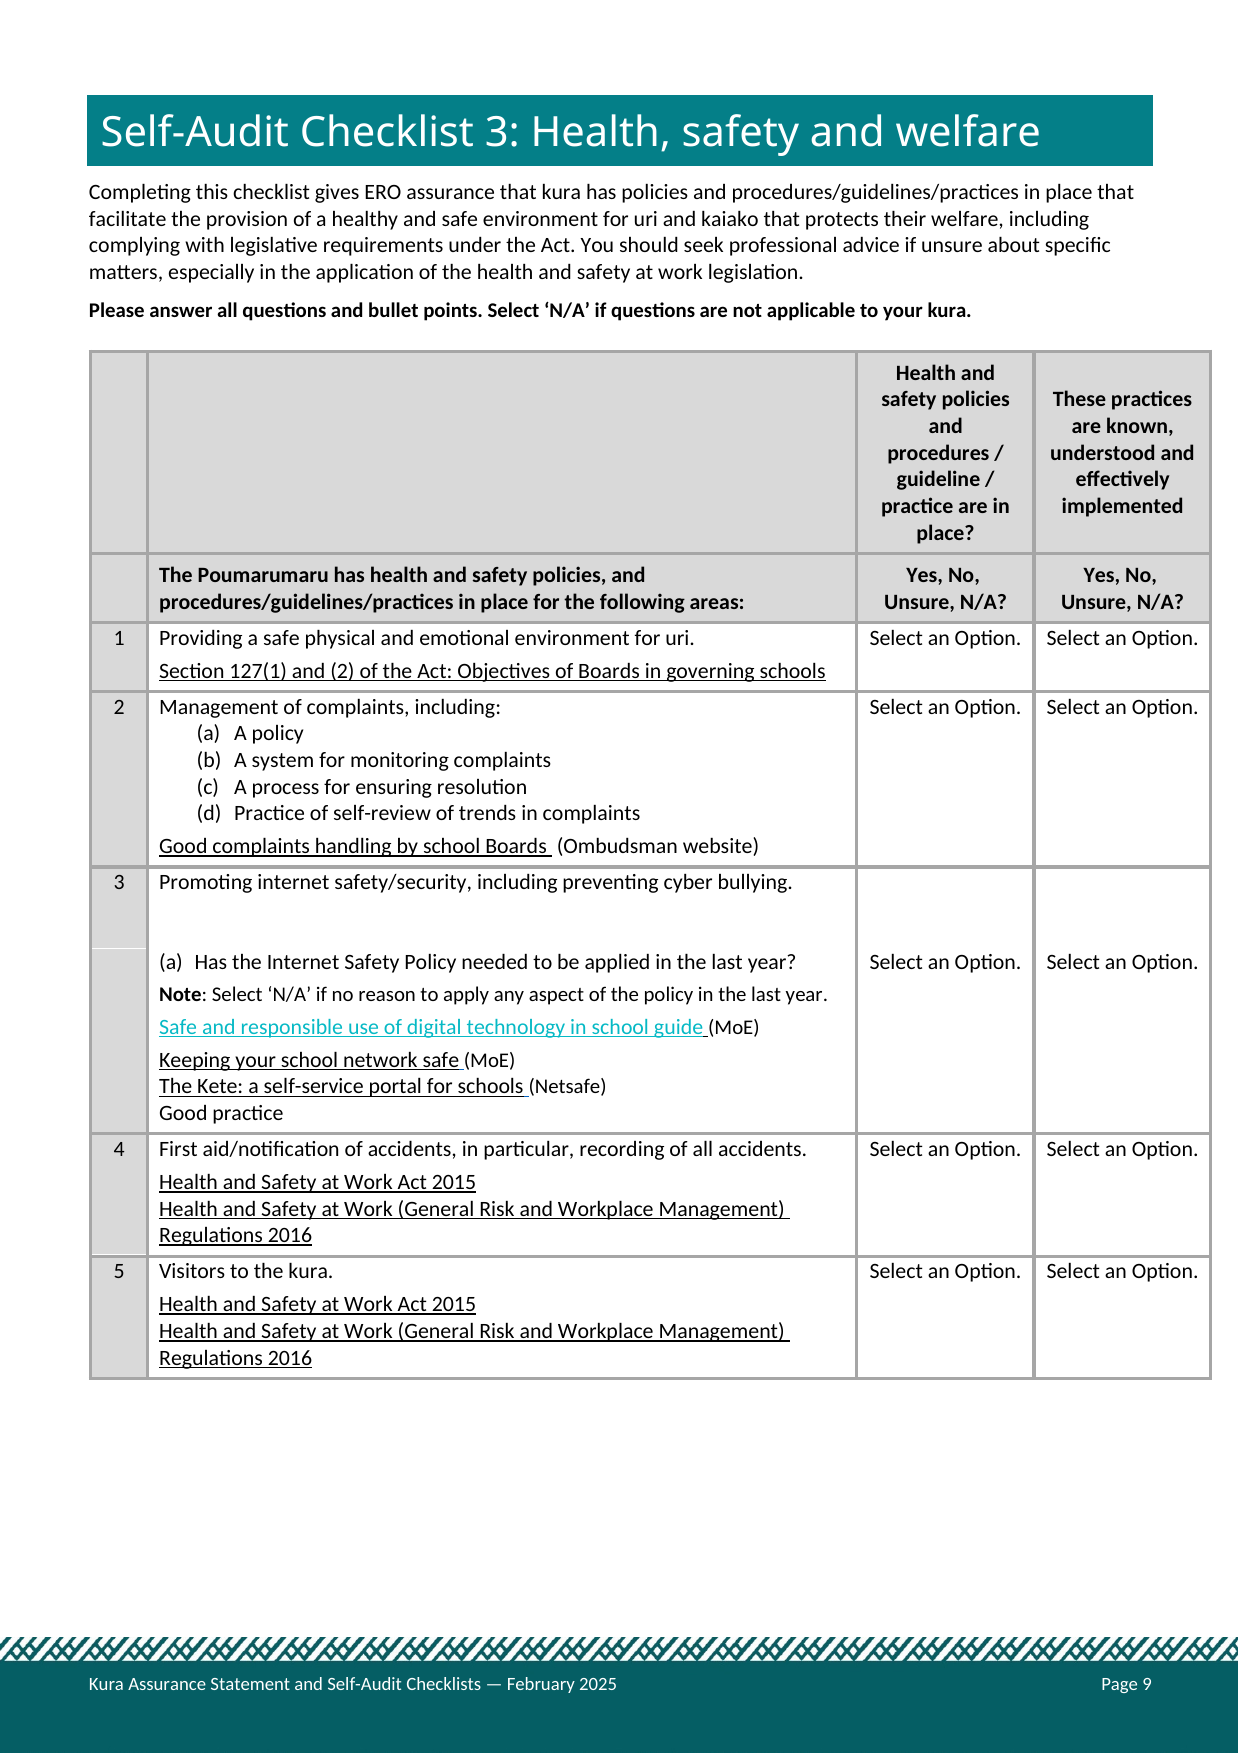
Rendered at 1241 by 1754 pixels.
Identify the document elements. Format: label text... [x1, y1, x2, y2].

table_cell First aid/notification of accidents, in particular, recording of all accidents. Health and Safety at Work Act 2015 Health and Safety at Work (General Risk and Workplace Management) Regulations 2016 [149, 1135, 855, 1254]
table_cell Yes, No, Unsure, N/A? [858, 555, 1032, 621]
table_header [92, 353, 146, 552]
text Please answer all questions and bullet points. Select ‘N/A’ if questions are not applicable to your kura. [89, 297, 1152, 323]
table_cell Visitors to the kura. Health and Safety at Work Act 2015 Health and Safety at Work (General Risk and Workplace Management) Regulations 2016 [149, 1258, 855, 1377]
subtitle Self-Audit Checklist 3: Health, safety and welfare [92, 100, 1148, 161]
table_cell 4 [92, 1135, 146, 1254]
table_header These practices are known, understood and effectively implemented [1036, 353, 1209, 552]
table_cell [858, 624, 1032, 690]
table_cell Promoting internet safety/security, including preventing cyber bullying. [149, 869, 855, 948]
table_cell [1036, 1258, 1209, 1377]
table_cell Providing a safe physical and emotional environment for uri. Section 127(1) and (2) of the Act: Objectives of Boards in governing schools [149, 624, 855, 690]
table_cell 2 [92, 693, 146, 865]
table_cell Management of complaints, including: A policy A system for monitoring complaints A process for ensuring resolution Practice of self-review of trends in complaints Good complaints handling by school Boards (Ombudsman website) [149, 693, 855, 865]
table_cell [858, 1258, 1032, 1377]
table_cell [858, 949, 1032, 1132]
table_cell [858, 869, 1032, 948]
table_cell 5 [92, 1258, 146, 1377]
table_cell [1036, 624, 1209, 690]
table_cell [92, 949, 146, 1132]
picture [0, 1637, 1238, 1753]
table_cell The Poumarumaru has health and safety policies, and procedures/guidelines/practices in place for the following areas: [149, 555, 855, 621]
table_cell [1036, 1135, 1209, 1254]
table_cell [1036, 693, 1209, 865]
table_cell 1 [92, 624, 146, 690]
table_cell [858, 693, 1032, 865]
table_cell [1036, 869, 1209, 948]
text Completing this checklist gives ERO assurance that kura has policies and procedures/guidelines/practices in place that facilitate the provision of a healthy and safe environment for uri and kaiako that protects their welfare, including complying with legislative requirements under the Act. You should seek professional advice if unsure about specific matters, especially in the application of the health and safety at work legislation. [89, 178, 1152, 285]
table_header [149, 353, 855, 552]
table_cell [1036, 949, 1209, 1132]
table_cell (a) Has the Internet Safety Policy needed to be applied in the last year? Note: Select ‘N/A’ if no reason to apply any aspect of the policy in the last year. Safe and responsible use of digital technology in school guide (MoE) Keeping your school network safe (MoE) The Kete: a self-service portal for schools (Netsafe) Good practice [149, 949, 855, 1132]
table_cell [92, 555, 146, 621]
table_cell 3 [92, 869, 146, 948]
table_cell [858, 1135, 1032, 1254]
table_cell Yes, No, Unsure, N/A? [1036, 555, 1209, 621]
table_header Health and safety policies and procedures / guideline / practice are in place? [858, 353, 1032, 552]
